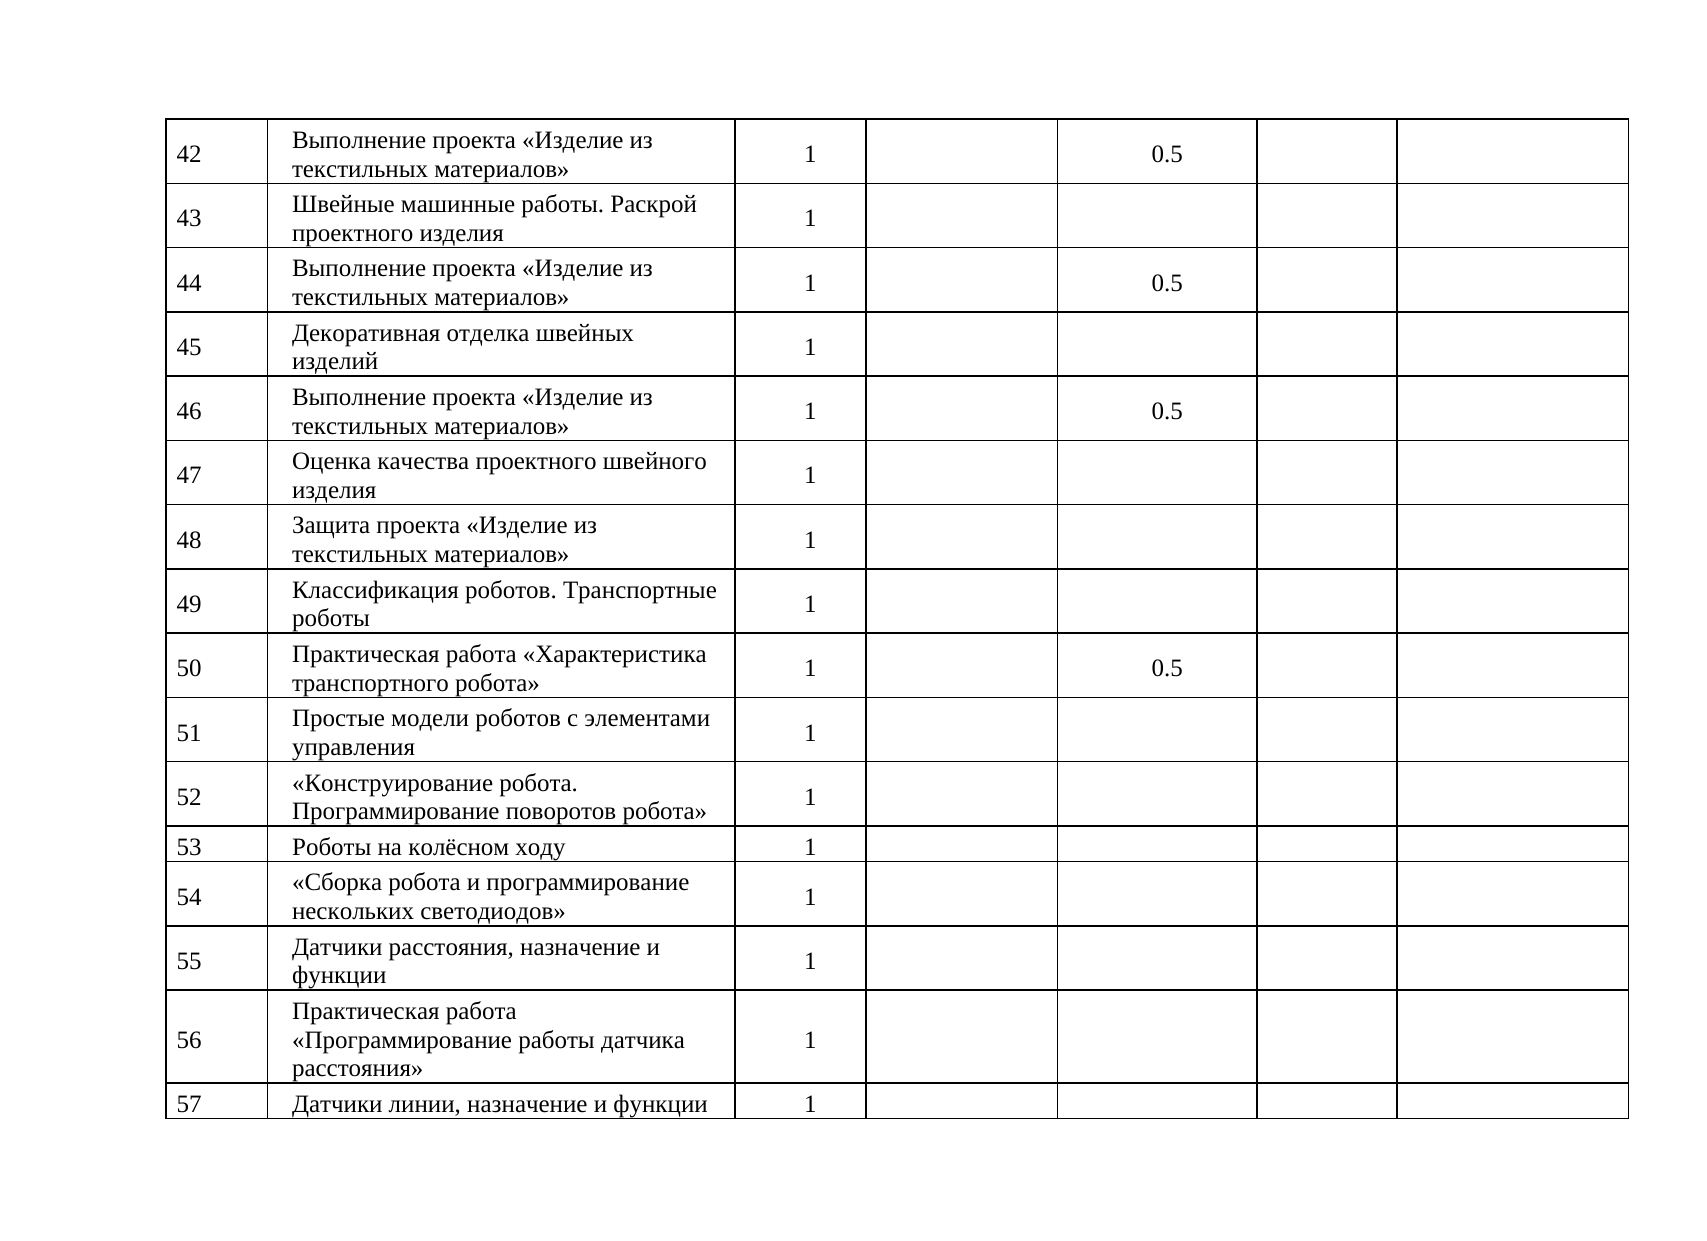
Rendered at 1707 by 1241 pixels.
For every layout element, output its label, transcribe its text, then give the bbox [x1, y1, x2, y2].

table_cell [1258, 698, 1396, 761]
table_cell [1258, 862, 1396, 925]
table_cell [867, 313, 1057, 375]
table_cell [1258, 313, 1396, 375]
table_cell [1058, 991, 1256, 1082]
table_cell [1058, 184, 1256, 247]
table_cell 43 [167, 184, 267, 247]
table_cell [1058, 313, 1256, 375]
table_cell [867, 505, 1057, 568]
table_cell [1258, 248, 1396, 311]
table_cell [867, 927, 1057, 989]
table_cell [1258, 570, 1396, 632]
table_cell [1398, 441, 1628, 504]
table_cell [1258, 441, 1396, 504]
table_cell 45 [167, 313, 267, 375]
table_cell 53 [167, 827, 267, 861]
table_cell 1 [736, 441, 865, 504]
table_cell 48 [167, 505, 267, 568]
table_cell Классификация роботов. Транспортные роботы [268, 570, 734, 632]
table_cell 1 [736, 698, 865, 761]
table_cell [268, 120, 734, 182]
table_cell [867, 862, 1057, 925]
table_cell 1 [736, 248, 865, 311]
table_cell Выполнение проекта «Изделие из текстильных материалов» [268, 377, 734, 439]
table_cell [1398, 762, 1628, 825]
table_cell [867, 698, 1057, 761]
table_cell 42 [167, 120, 267, 182]
table_cell 1 [736, 862, 865, 925]
table_cell [1258, 634, 1396, 697]
table_cell [867, 1084, 1057, 1118]
table_cell 1 [736, 927, 865, 989]
table_cell 1 [736, 762, 865, 825]
table_cell Практическая работа «Характеристика транспортного робота» [268, 634, 734, 697]
table_cell [1398, 184, 1628, 247]
table_cell [1258, 505, 1396, 568]
table_cell [1398, 862, 1628, 925]
table_cell [1398, 313, 1628, 375]
table_cell [1058, 827, 1256, 861]
table_cell 51 [167, 698, 267, 761]
table_cell 44 [167, 248, 267, 311]
table_cell [1058, 505, 1256, 568]
table_cell [1058, 762, 1256, 825]
table_cell [1058, 862, 1256, 925]
table_cell 52 [167, 762, 267, 825]
table_cell [1258, 762, 1396, 825]
table_cell 0.5 [1058, 377, 1256, 439]
table_cell [1058, 698, 1256, 761]
table_cell [1398, 1084, 1628, 1118]
table_cell 56 [167, 991, 267, 1082]
table_cell 1 [736, 505, 865, 568]
table_cell 1 [736, 1084, 865, 1118]
table_cell [867, 441, 1057, 504]
table_cell [1058, 570, 1256, 632]
table_cell Простые модели роботов с элементами управления [268, 698, 734, 761]
table_cell [1258, 991, 1396, 1082]
table_cell «Сборка робота и программирование нескольких светодиодов» [268, 862, 734, 925]
table_cell [1398, 377, 1628, 439]
table_cell 1 [736, 991, 865, 1082]
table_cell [268, 248, 734, 311]
table_cell 50 [167, 634, 267, 697]
table_cell 57 [167, 1084, 267, 1118]
table_cell [867, 634, 1057, 697]
table_cell [1398, 991, 1628, 1082]
table_cell [867, 120, 1057, 182]
table_cell [867, 762, 1057, 825]
table_cell «Конструирование робота. Программирование поворотов робота» [268, 762, 734, 825]
table_cell Роботы на колёсном ходу [268, 827, 734, 861]
table_cell [1398, 827, 1628, 861]
table_cell Швейные машинные работы. Раскрой проектного изделия [268, 184, 734, 247]
table_cell 0.5 [1058, 634, 1256, 697]
table_cell [1258, 1084, 1396, 1118]
table_cell [1258, 827, 1396, 861]
table_cell [1258, 927, 1396, 989]
table_cell [867, 991, 1057, 1082]
table_cell [1258, 377, 1396, 439]
table_cell 1 [736, 184, 865, 247]
table_cell [1398, 927, 1628, 989]
table_cell [1398, 634, 1628, 697]
table_cell 1 [736, 634, 865, 697]
table_cell [1258, 184, 1396, 247]
table_cell 55 [167, 927, 267, 989]
table_cell [1398, 248, 1628, 311]
table_cell [1058, 441, 1256, 504]
table_cell 1 [736, 570, 865, 632]
table_cell [867, 377, 1057, 439]
table_cell 46 [167, 377, 267, 439]
table_cell 1 [736, 120, 865, 182]
table_cell 1 [736, 313, 865, 375]
table_cell Декоративная отделка швейных изделий [268, 313, 734, 375]
table_cell [1058, 927, 1256, 989]
table_cell [1398, 570, 1628, 632]
table_cell [1258, 120, 1396, 182]
table_cell Датчики расстояния, назначение и функции [268, 927, 734, 989]
table_cell Практическая работа «Программирование работы датчика расстояния» [268, 991, 734, 1082]
table_cell Оценка качества проектного швейного изделия [268, 441, 734, 504]
table_cell Защита проекта «Изделие из текстильных материалов» [268, 505, 734, 568]
table_cell [867, 184, 1057, 247]
table_cell [867, 570, 1057, 632]
table_cell 47 [167, 441, 267, 504]
table_cell [1058, 1084, 1256, 1118]
table_cell 0.5 [1058, 120, 1256, 182]
table_cell [867, 248, 1057, 311]
table_cell [1398, 505, 1628, 568]
table_cell 49 [167, 570, 267, 632]
table_cell 1 [736, 827, 865, 861]
table_cell Датчики линии, назначение и функции [268, 1084, 734, 1118]
table_cell 1 [736, 377, 865, 439]
table_cell [867, 827, 1057, 861]
table_cell [1398, 698, 1628, 761]
table_cell 0.5 [1058, 248, 1256, 311]
table_cell [1398, 120, 1628, 182]
table_cell 54 [167, 862, 267, 925]
